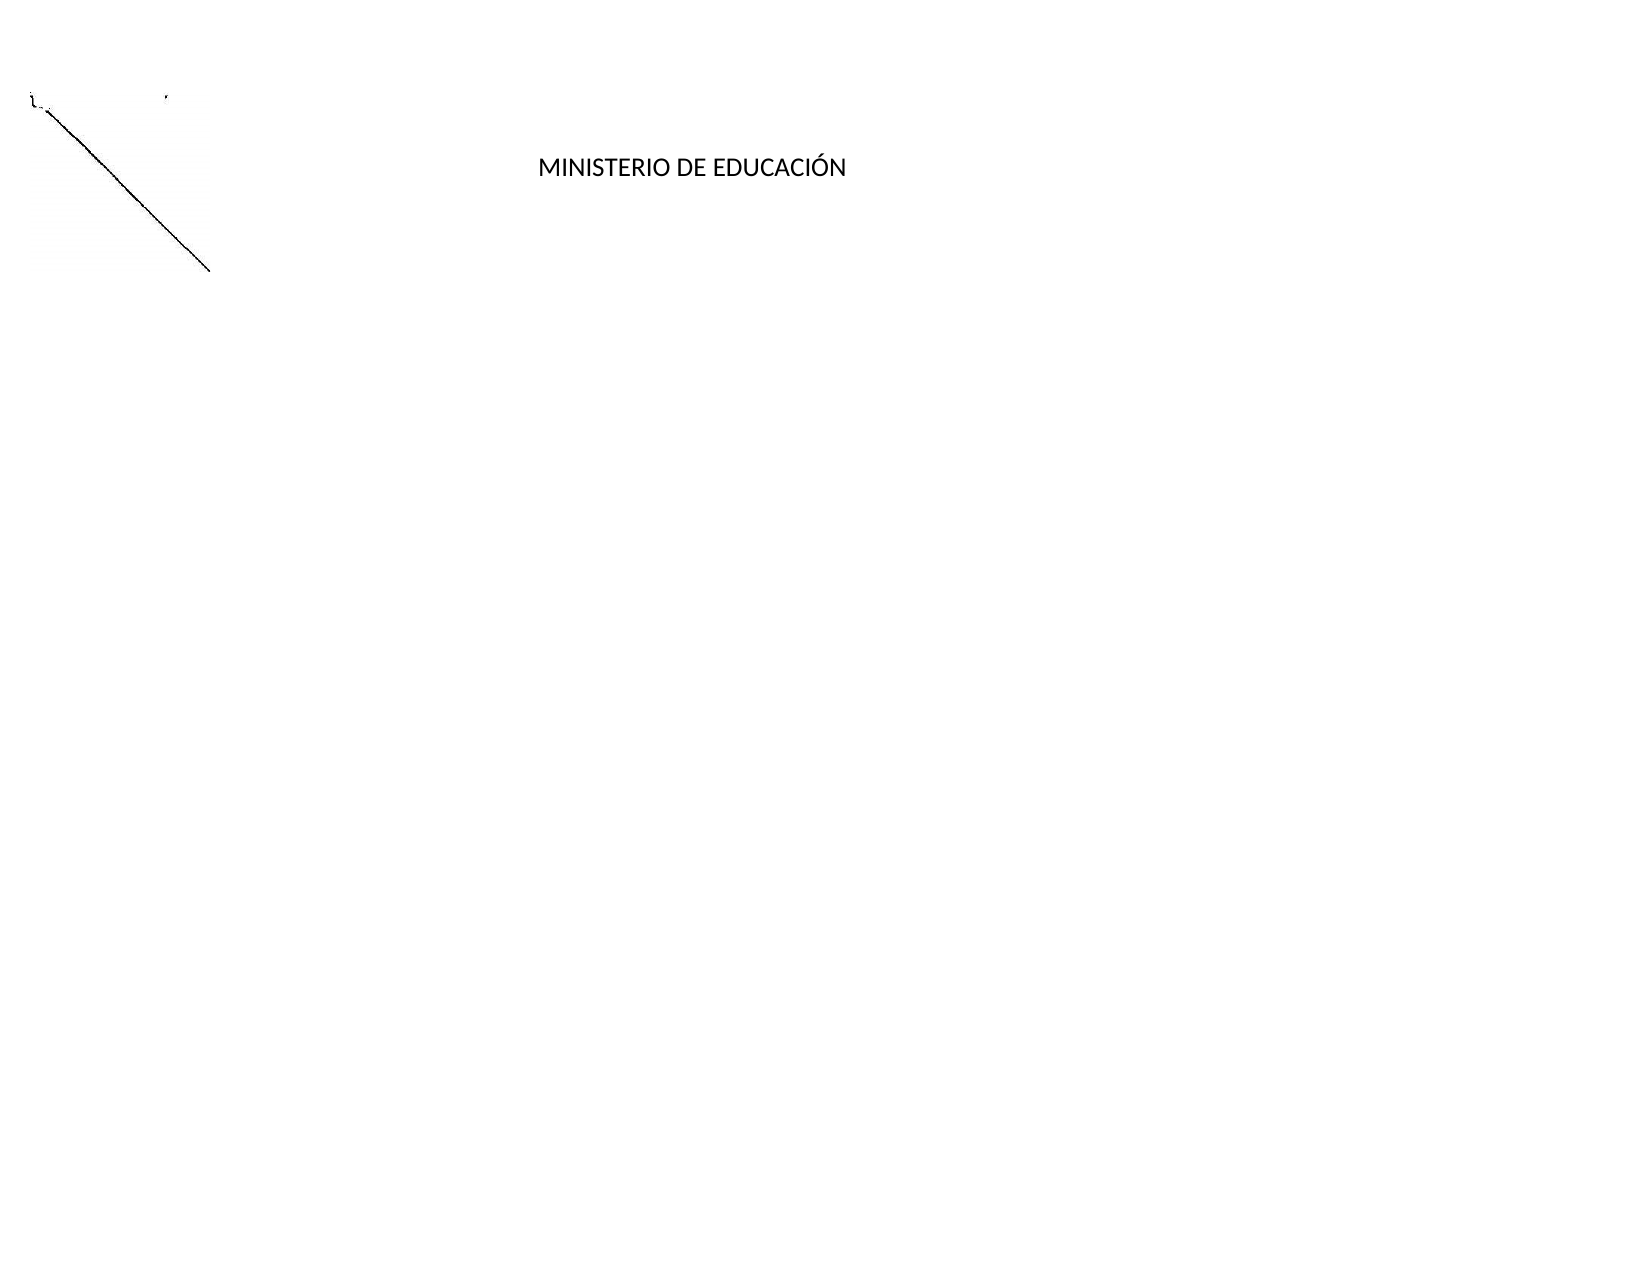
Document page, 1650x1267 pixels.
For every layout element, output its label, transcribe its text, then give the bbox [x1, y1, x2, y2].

text MINISTERIO DE EDUCACIÓN [211, 150, 1156, 183]
picture [30, 92, 211, 272]
